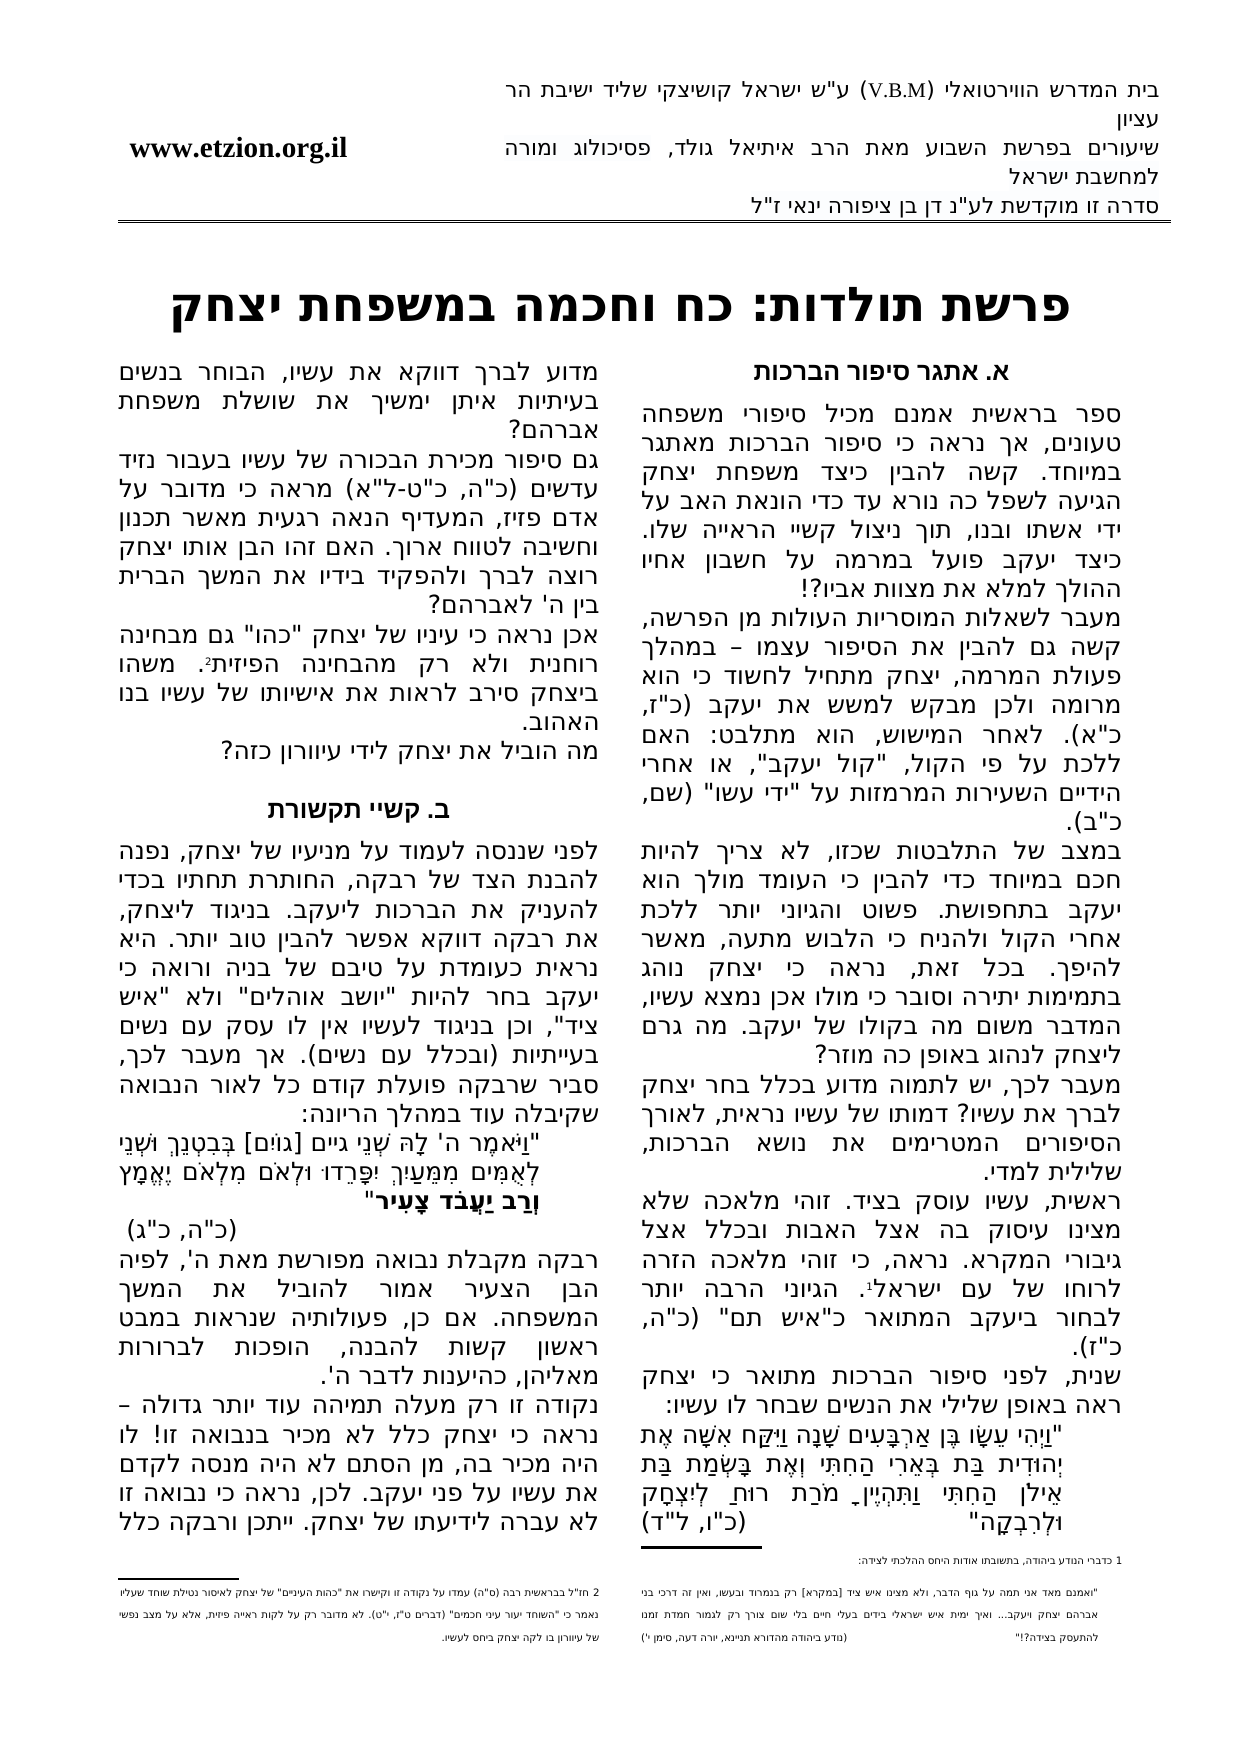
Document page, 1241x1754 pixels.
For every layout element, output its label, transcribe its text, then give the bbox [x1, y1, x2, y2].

text מעבר לכך, יש לתמוה מדוע בכלל בחר יצחק לברך את עשיו? דמותו של עשיו נראית, לאורך הסיפורים המטרימים את נושא הברכות, שלילית למדי. [641, 1070, 1122, 1186]
text לפני שננסה לעמוד על מניעיו של יצחק, נפנה להבנת הצד של רבקה, החותרת תחתיו בכדי להעניק את הברכות ליעקב. בניגוד ליצחק, את רבקה דווקא אפשר להבין טוב יותר. היא נראית כעומדת על טיבם של בניה ורואה כי יעקב בחר להיות "יושב אוהלים" ולא "איש ציד", וכן בניגוד לעשיו אין לו עסק עם נשים בעייתיות (ובכלל עם נשים). אך מעבר לכך, סביר שרבקה פועלת קודם כל לאור הנבואה שקיבלה עוד במהלך הריונה: [118, 836, 599, 1128]
text "וַיֹּאמֶר ה' לָהּ שְׁנֵי גיים [גוֹיִם] בְּבִטְנֵךְ וּשְׁנֵי לְאֻמִּים מִמֵּעַיִךְ יִפָּרֵדוּ וּלְאֹם מִלְאֹם יֶאֱמָץ וְרַב יַעֲבֹד צָעִיר" [118, 1128, 540, 1216]
text שנית, לפני סיפור הברכות מתואר כי יצחק ראה באופן שלילי את הנשים שבחר לו עשיו: [641, 1361, 1122, 1420]
text במצב של התלבטות שכזו, לא צריך להיות חכם במיוחד כדי להבין כי העומד מולך הוא יעקב בתחפושת. פשוט והגיוני יותר ללכת אחרי הקול ולהניח כי הלבוש מתעה, מאשר להיפך. בכל זאת, נראה כי יצחק נוהג בתמימות יתירה וסובר כי מולו אכן נמצא עשיו, המדבר משום מה בקולו של יעקב. מה גרם ליצחק לנהוג באופן כה מוזר? [641, 836, 1122, 1070]
text גם סיפור מכירת הבכורה של עשיו בעבור נזיד עדשים (כ"ה, כ"ט-ל"א) מראה כי מדובר על אדם פזיז, המעדיף הנאה רגעית מאשר תכנון וחשיבה לטווח ארוך. האם זהו הבן אותו יצחק רוצה לברך ולהפקיד בידיו את המשך הברית בין ה' לאברהם? [118, 445, 599, 620]
text רבקה מקבלת נבואה מפורשת מאת ה', לפיה הבן הצעיר אמור להוביל את המשך המשפחה. אם כן, פעולותיה שנראות במבט ראשון קשות להבנה, הופכות לברורות מאליהן, כהיענות לדבר ה'. [118, 1245, 599, 1391]
text (כ"ה, כ"ג) [118, 1216, 540, 1245]
text מה הוביל את יצחק לידי עיוורון כזה? [118, 736, 599, 766]
text אכן נראה כי עיניו של יצחק "כהו" גם מבחינה רוחנית ולא רק מהבחינה הפיזית. משהו ביצחק סירב לראות את אישיותו של עשיו בנו האהוב. [118, 620, 599, 736]
text ראשית, עשיו עוסק בציד. זוהי מלאכה שלא מצינו עיסוק בה אצל האבות ובכלל אצל גיבורי המקרא. נראה, כי זוהי מלאכה הזרה לרוחו של עם ישראל. הגיוני הרבה יותר לבחור ביעקב המתואר כ"איש תם" (כ"ה, כ"ז). [641, 1186, 1122, 1361]
text מעבר לשאלות המוסריות העולות מן הפרשה, קשה גם להבין את הסיפור עצמו – במהלך פעולת המרמה, יצחק מתחיל לחשוד כי הוא מרומה ולכן מבקש למשש את יעקב (כ"ז, כ"א). לאחר המישוש, הוא מתלבט: האם ללכת על פי הקול, "קול יעקב", או אחרי הידיים השעירות המרמזות על "ידי עשו" (שם, כ"ב). [641, 603, 1122, 836]
text מדוע לברך דווקא את עשיו, הבוחר בנשים בעיתיות איתן ימשיך את שושלת משפחת אברהם? [118, 357, 599, 445]
text ספר בראשית אמנם מכיל סיפורי משפחה טעונים, אך נראה כי סיפור הברכות מאתגר במיוחד. קשה להבין כיצד משפחת יצחק הגיעה לשפל כה נורא עד כדי הונאת האב על ידי אשתו ובנו, תוך ניצול קשיי הראייה שלו. כיצד יעקב פועל במרמה על חשבון אחיו ההולך למלא את מצוות אביו?! [641, 399, 1122, 603]
text פרשת תולדות: כח וחכמה במשפחת יצחק [118, 276, 1122, 332]
text "וַיְהִי עֵשָׂו בֶּן אַרְבָּעִים שָׁנָה וַיִּקַּח אִשָּׁה אֶת יְהוּדִית בַּת בְּאֵרִי הַחִתִּי וְאֶת בָּשְׂמַת בַּת אֵילֹן הַחִתִּי וַתִּהְיֶיןָ מֹרַת רוּחַ לְיִצְחָק וּלְרִבְקָה" (כ"ו, ל"ד) [641, 1420, 1063, 1536]
text ב. קשיי תקשורת [118, 795, 599, 824]
text א. אתגר סיפור הברכות [641, 357, 1122, 386]
